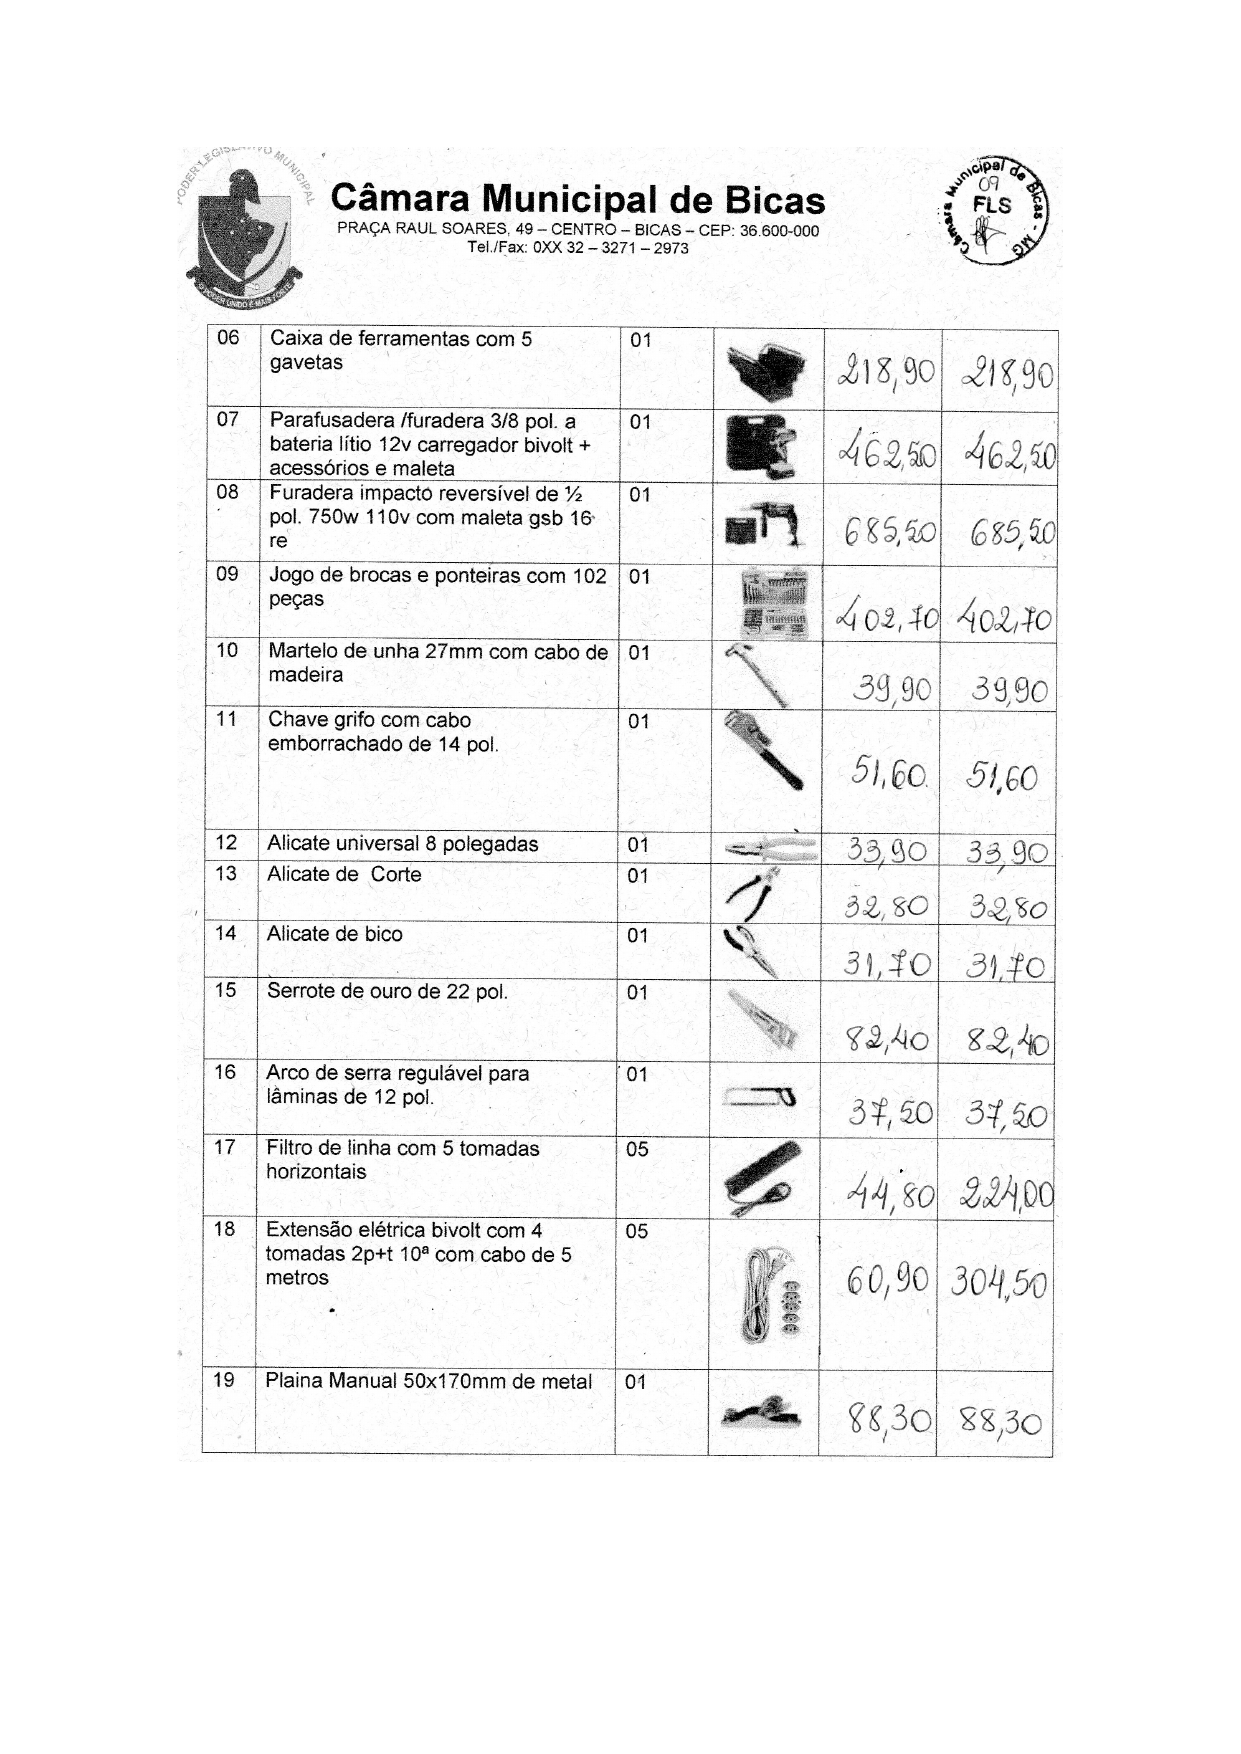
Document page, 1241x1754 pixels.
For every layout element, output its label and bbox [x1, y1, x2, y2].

picture [177, 147, 1063, 1462]
